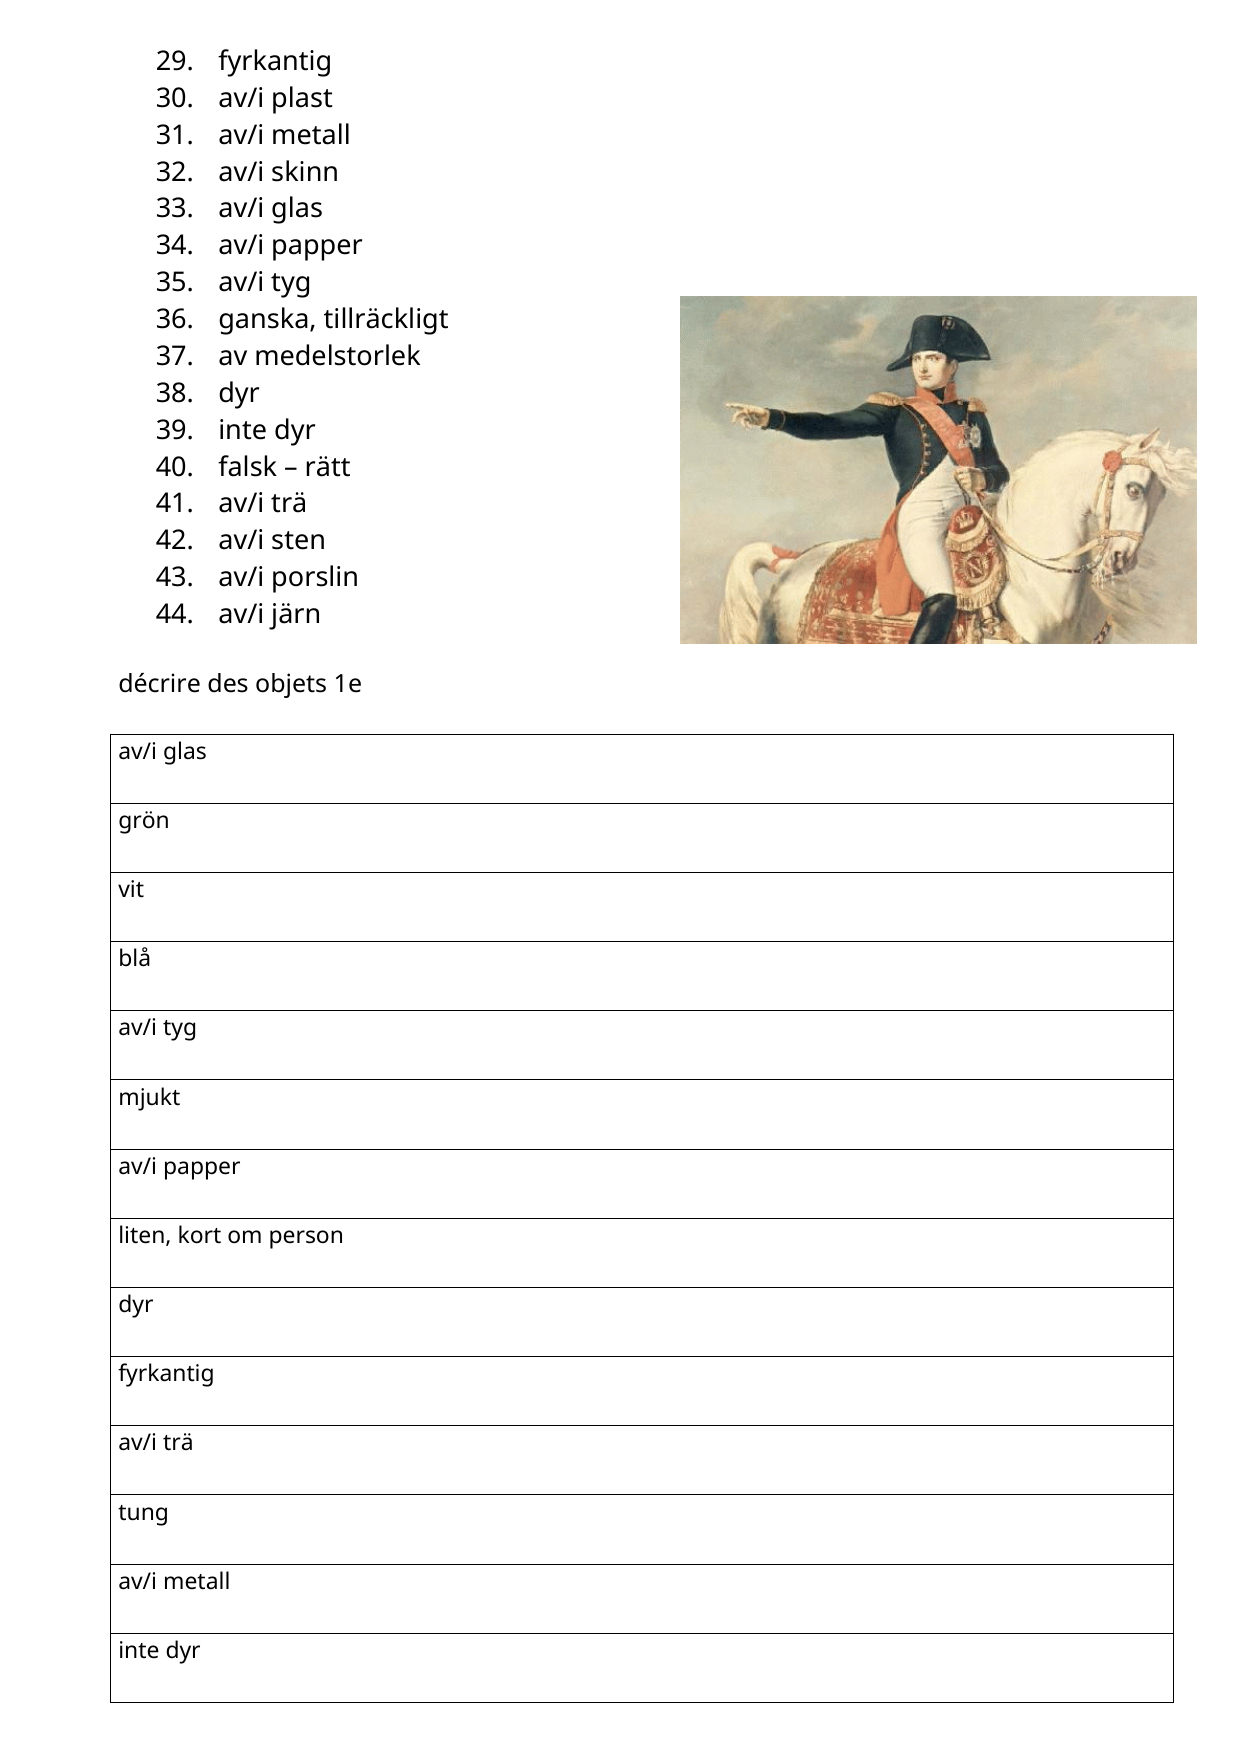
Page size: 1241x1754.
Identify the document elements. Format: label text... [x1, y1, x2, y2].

table_cell grön [111, 804, 647, 872]
table_cell av/i trä [111, 1426, 647, 1494]
list falsk – rätt [156, 447, 1199, 484]
table_cell [647, 804, 1173, 872]
table_cell [647, 1288, 1173, 1356]
text décrire des objets 1e [118, 665, 1199, 699]
table_cell [647, 1219, 1173, 1287]
table_cell tung [111, 1495, 647, 1563]
picture [680, 631, 1197, 644]
table_cell vit [111, 873, 647, 941]
table_cell mjukt [111, 1080, 647, 1148]
table_cell av/i tyg [111, 1011, 647, 1079]
table_cell [647, 1080, 1173, 1148]
list av/i papper [156, 226, 1199, 263]
table_cell [647, 873, 1173, 941]
list av/i glas [156, 189, 1199, 226]
table_header av/i glas [111, 735, 647, 803]
table_cell [647, 1565, 1173, 1633]
list inte dyr [156, 410, 1199, 447]
list av/i sten [156, 521, 1199, 558]
list ganska, tillräckligt [156, 299, 1199, 336]
table_cell [647, 1357, 1173, 1425]
list av/i järn [156, 594, 1199, 631]
table_cell [647, 1011, 1173, 1079]
list av/i plast [156, 78, 1199, 115]
table_header [647, 735, 1173, 803]
table_cell fyrkantig [111, 1357, 647, 1425]
table_cell liten, kort om person [111, 1219, 647, 1287]
list av/i porslin [156, 558, 1199, 594]
table_cell av/i papper [111, 1150, 647, 1218]
table_cell [647, 1634, 1173, 1702]
list av medelstorlek [156, 336, 1199, 373]
list av/i trä [156, 484, 1199, 521]
list av/i tyg [156, 263, 1199, 299]
table_cell [647, 1426, 1173, 1494]
table_cell dyr [111, 1288, 647, 1356]
table_cell [647, 1150, 1173, 1218]
list fyrkantig [156, 41, 1199, 78]
table_cell blå [111, 942, 647, 1010]
table_cell inte dyr [111, 1634, 647, 1702]
table_cell [647, 1495, 1173, 1563]
table_cell av/i metall [111, 1565, 647, 1633]
table_cell [647, 942, 1173, 1010]
list av/i skinn [156, 152, 1199, 189]
list dyr [156, 373, 1199, 410]
list av/i metall [156, 115, 1199, 152]
